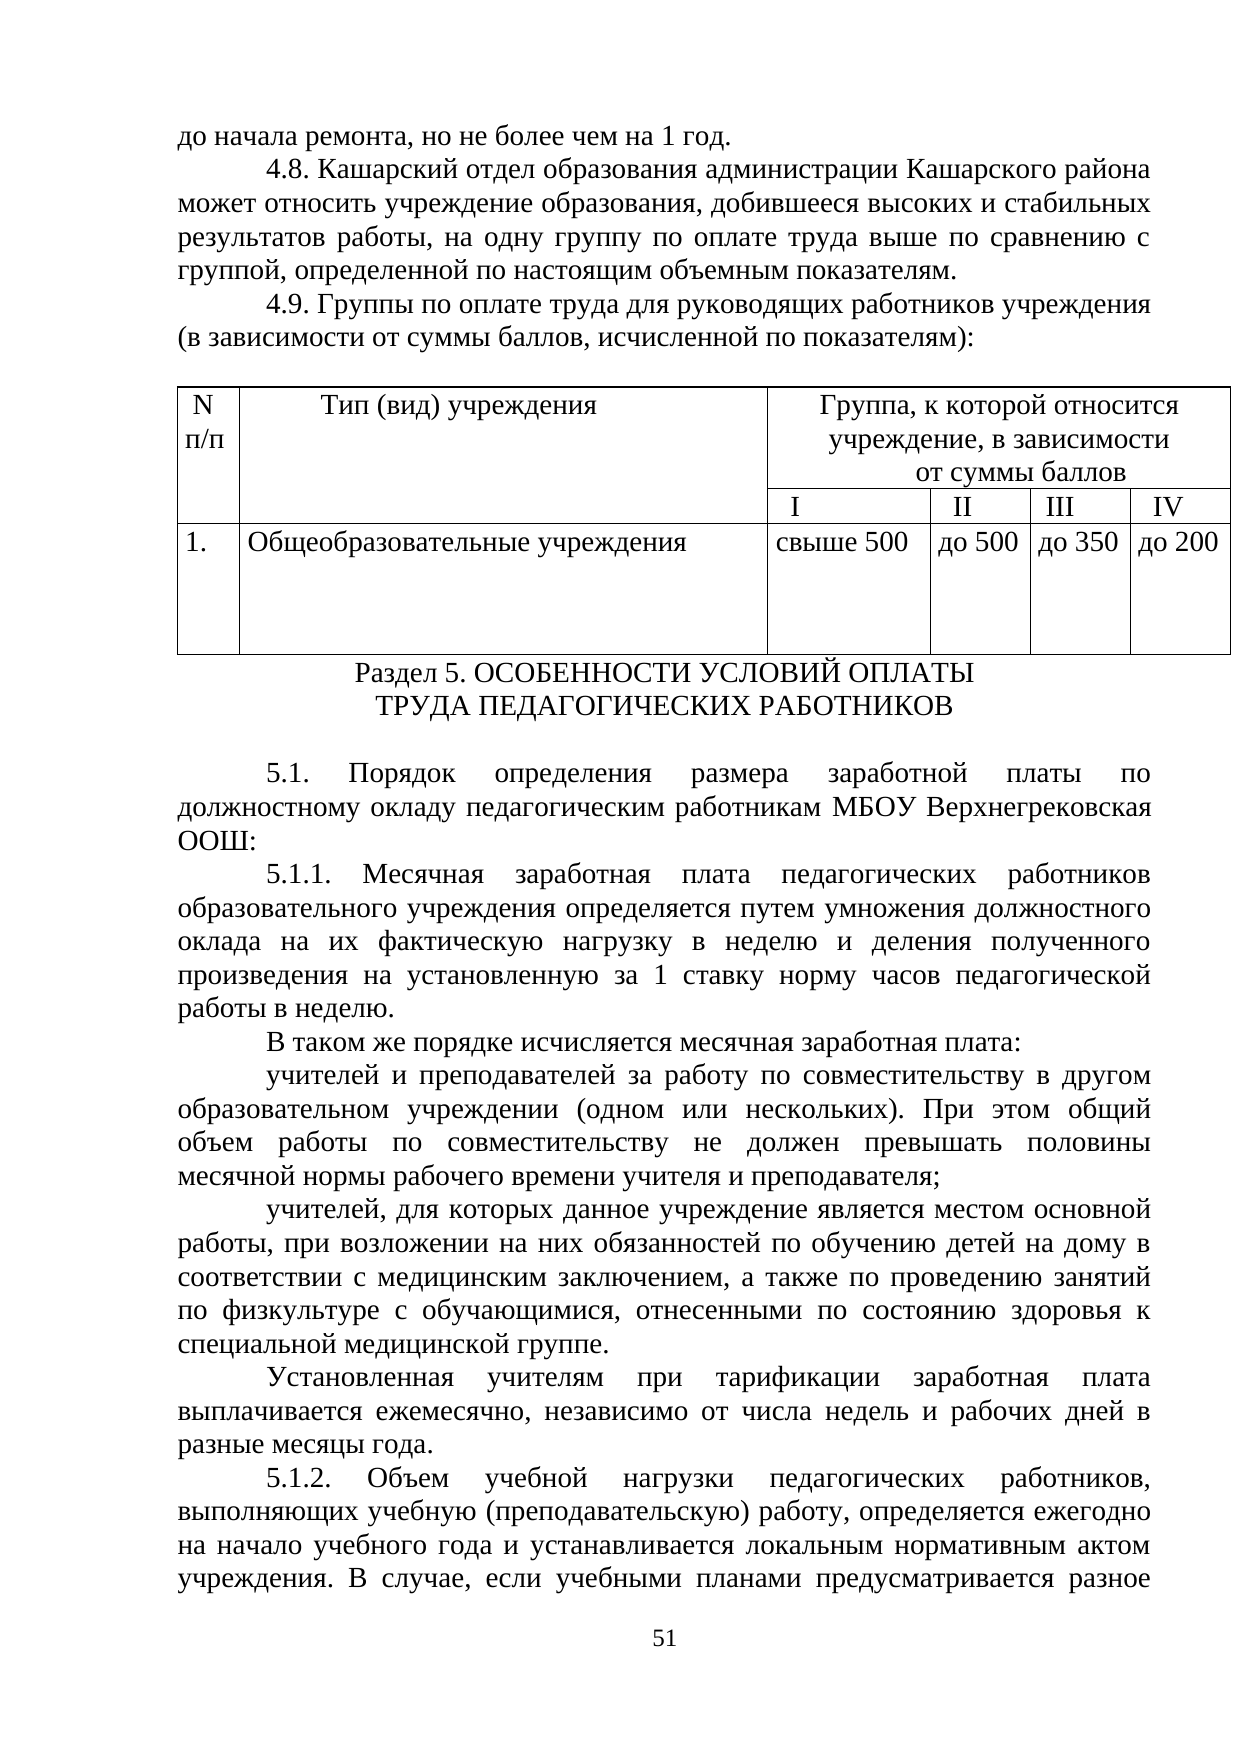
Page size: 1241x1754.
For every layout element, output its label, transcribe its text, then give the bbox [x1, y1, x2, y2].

text ТРУДА ПЕДАГОГИЧЕСКИХ РАБОТНИКОВ [177, 688, 1152, 722]
table_cell до 500 [931, 524, 1030, 654]
table_header Группа, к которой относится учреждение, в зависимости от суммы баллов [768, 388, 1230, 488]
table_header Тип (вид) учреждения [240, 388, 767, 523]
text 5.1. Порядок определения размера заработной платы по должностному окладу педагогическим работникам МБОУ Верхнегрековская ООШ: [177, 756, 1152, 856]
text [177, 118, 1152, 152]
table_cell 1. [178, 524, 239, 654]
text 4.8. Кашарский отдел образования администрации Кашарского района может относить учреждение образования, добившееся высоких и стабильных результатов работы, на одну группу по оплате труда выше по сравнению с группой, определенной по настоящим объемным показателям. [177, 152, 1152, 286]
text 4.9. Группы по оплате труда для руководящих работников учреждения (в зависимости от суммы баллов, исчисленной по показателям): [177, 286, 1152, 353]
table_cell II [931, 489, 1030, 523]
text 5.1.1. Месячная заработная плата педагогических работников образовательного учреждения определяется путем умножения должностного оклада на их фактическую нагрузку в неделю и деления полученного произведения на установленную за 1 ставку норму часов педагогической работы в неделю. [177, 856, 1152, 1024]
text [177, 1460, 1152, 1594]
table_cell до 200 [1131, 524, 1230, 654]
table_cell I [768, 489, 930, 523]
table_cell свыше 500 [768, 524, 930, 654]
table_cell IV [1131, 489, 1230, 523]
table_cell Общеобразовательные учреждения [240, 524, 767, 654]
text учителей и преподавателей за работу по совместительству в другом образовательном учреждении (одном или нескольких). При этом общий объем работы по совместительству не должен превышать половины месячной нормы рабочего времени учителя и преподавателя; [177, 1057, 1152, 1192]
text учителей, для которых данное учреждение является местом основной работы, при возложении на них обязанностей по обучению детей на дому в соответствии с медицинским заключением, а также по проведению занятий по физкультуре с обучающимися, отнесенными по состоянию здоровья к специальной медицинской группе. [177, 1192, 1152, 1359]
text Установленная учителям при тарификации заработная плата выплачивается ежемесячно, независимо от числа недель и рабочих дней в разные месяцы года. [177, 1359, 1152, 1460]
table_cell III [1031, 489, 1130, 523]
text В таком же порядке исчисляется месячная заработная плата: [177, 1024, 1152, 1057]
table_cell до 350 [1031, 524, 1130, 654]
text Раздел 5. ОСОБЕННОСТИ УСЛОВИЙ ОПЛАТЫ [177, 655, 1152, 688]
table_header N п/п [178, 388, 239, 523]
